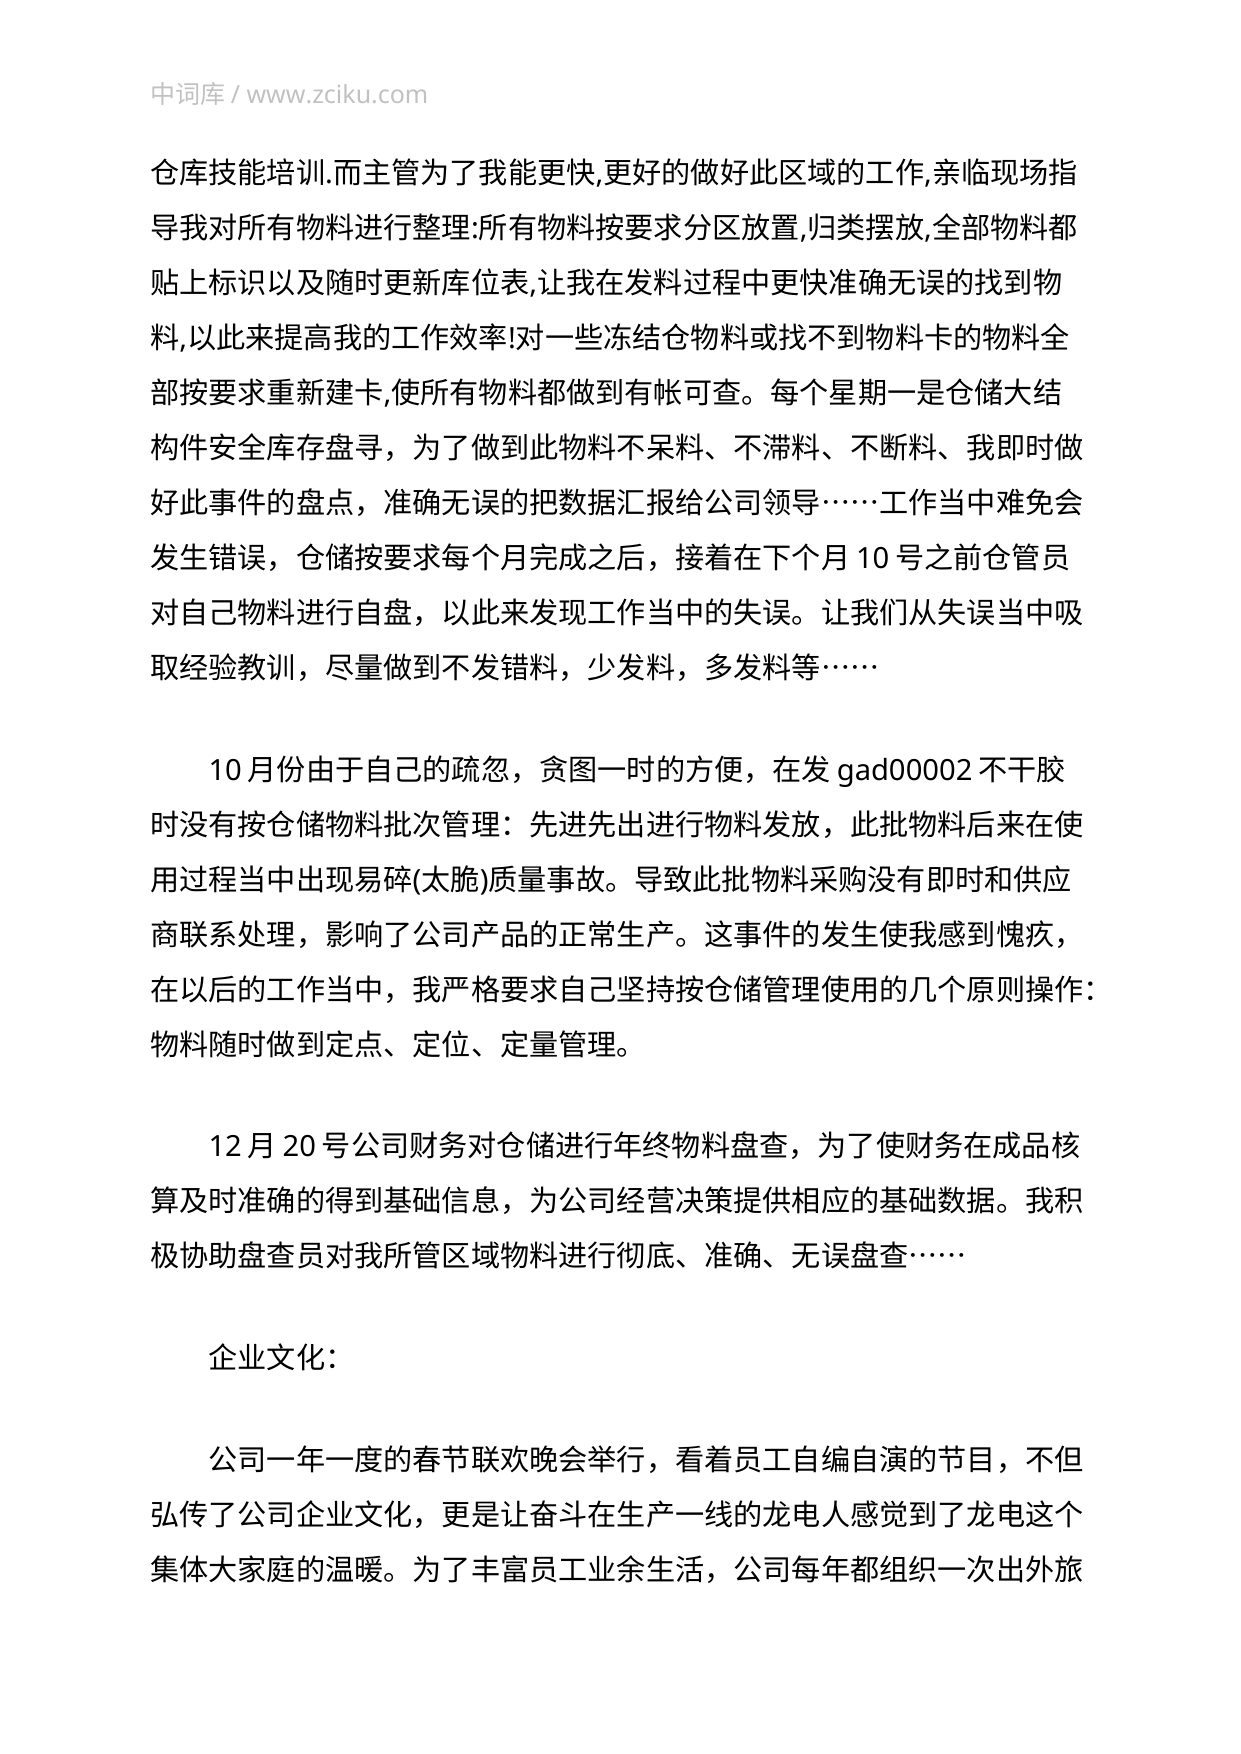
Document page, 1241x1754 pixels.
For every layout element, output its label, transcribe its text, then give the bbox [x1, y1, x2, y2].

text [150, 150, 1090, 687]
text 10月份由于自己的疏忽，贪图一时的方便，在发gad00002不干胶时没有按仓储物料批次管理：先进先出进行物料发放，此批物料后来在使用过程当中出现易碎(太脆)质量事故。导致此批物料采购没有即时和供应商联系处理，影响了公司产品的正常生产。这事件的发生使我感到愧疚，在以后的工作当中，我严格要求自己坚持按仓储管理使用的几个原则操作：物料随时做到定点、定位、定量管理。 [150, 746, 1090, 1063]
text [150, 1436, 1090, 1588]
text 12月20号公司财务对仓储进行年终物料盘查，为了使财务在成品核算及时准确的得到基础信息，为公司经营决策提供相应的基础数据。我积极协助盘查员对我所管区域物料进行彻底、准确、无误盘查…… [150, 1123, 1090, 1275]
text 企业文化： [150, 1334, 1090, 1377]
